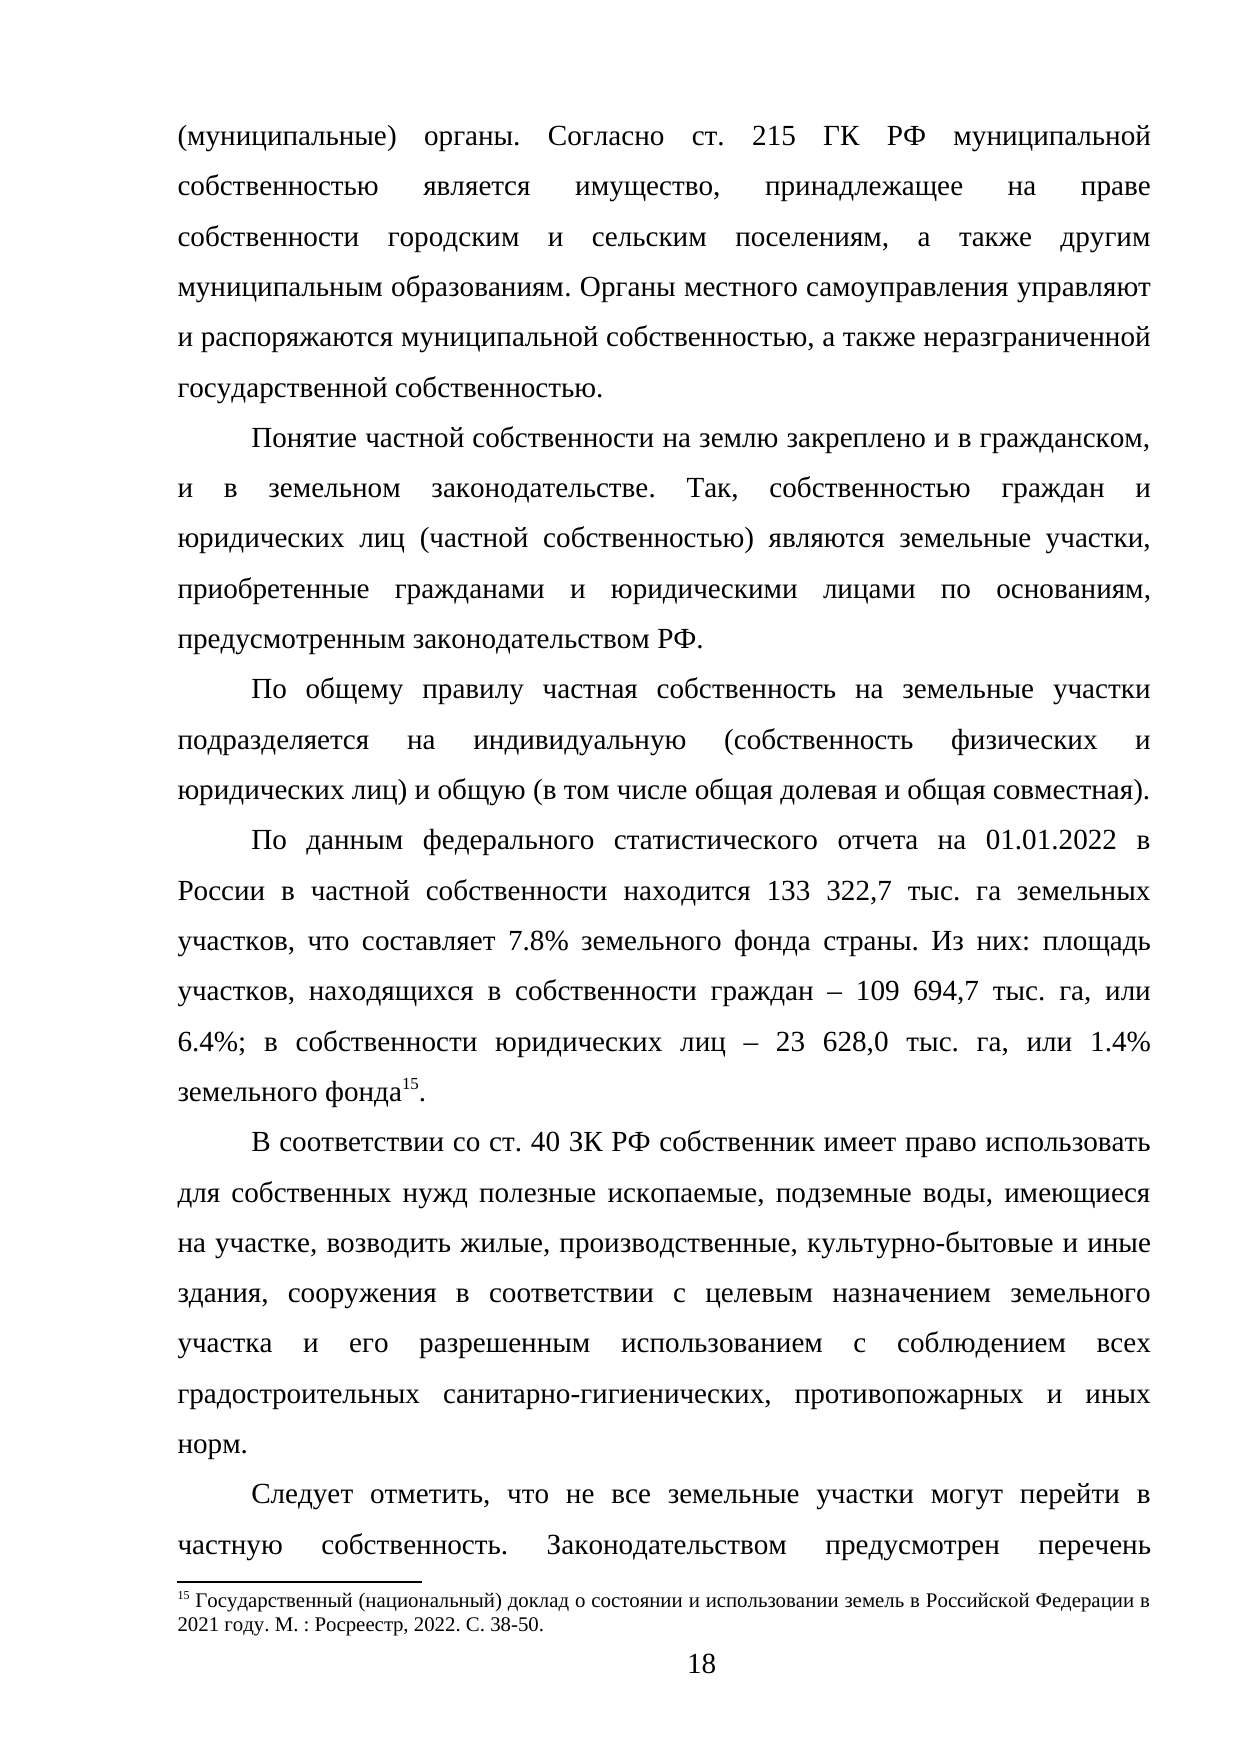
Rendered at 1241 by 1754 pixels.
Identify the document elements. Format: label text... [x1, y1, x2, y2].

text Понятие частной собственности на землю закреплено и в гражданском, и в земельном законодательстве. Так, собственностью граждан и юридических лиц (частной собственностью) являются земельные участки, приобретенные гражданами и юридическими лицами по основаниям, предусмотренным законодательством РФ. [177, 420, 1152, 655]
text В соответствии со ст. 40 ЗК РФ собственник имеет право использовать для собственных нужд полезные ископаемые, подземные воды, имеющиеся на участке, возводить жилые, производственные, культурно-бытовые и иные здания, сооружения в соответствии с целевым назначением земельного участка и его разрешенным использованием с соблюдением всех градостроительных санитарно-гигиенических, противопожарных и иных норм. [177, 1124, 1152, 1460]
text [177, 118, 1152, 403]
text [177, 1477, 1152, 1560]
text По данным федерального статистического отчета на 01.01.2022 в России в частной собственности находится 133 322,7 тыс. га земельных участков, что составляет 7.8% земельного фонда страны. Из них: площадь участков, находящихся в собственности граждан – 109 694,7 тыс. га, или 6.4%; в собственности юридических лиц – 23 628,0 тыс. га, или 1.4% земельного фонда. [177, 822, 1152, 1108]
text По общему правилу частная собственность на земельные участки подразделяется на индивидуальную (собственность физических и юридических лиц) и общую (в том числе общая долевая и общая совместная). [177, 672, 1152, 806]
